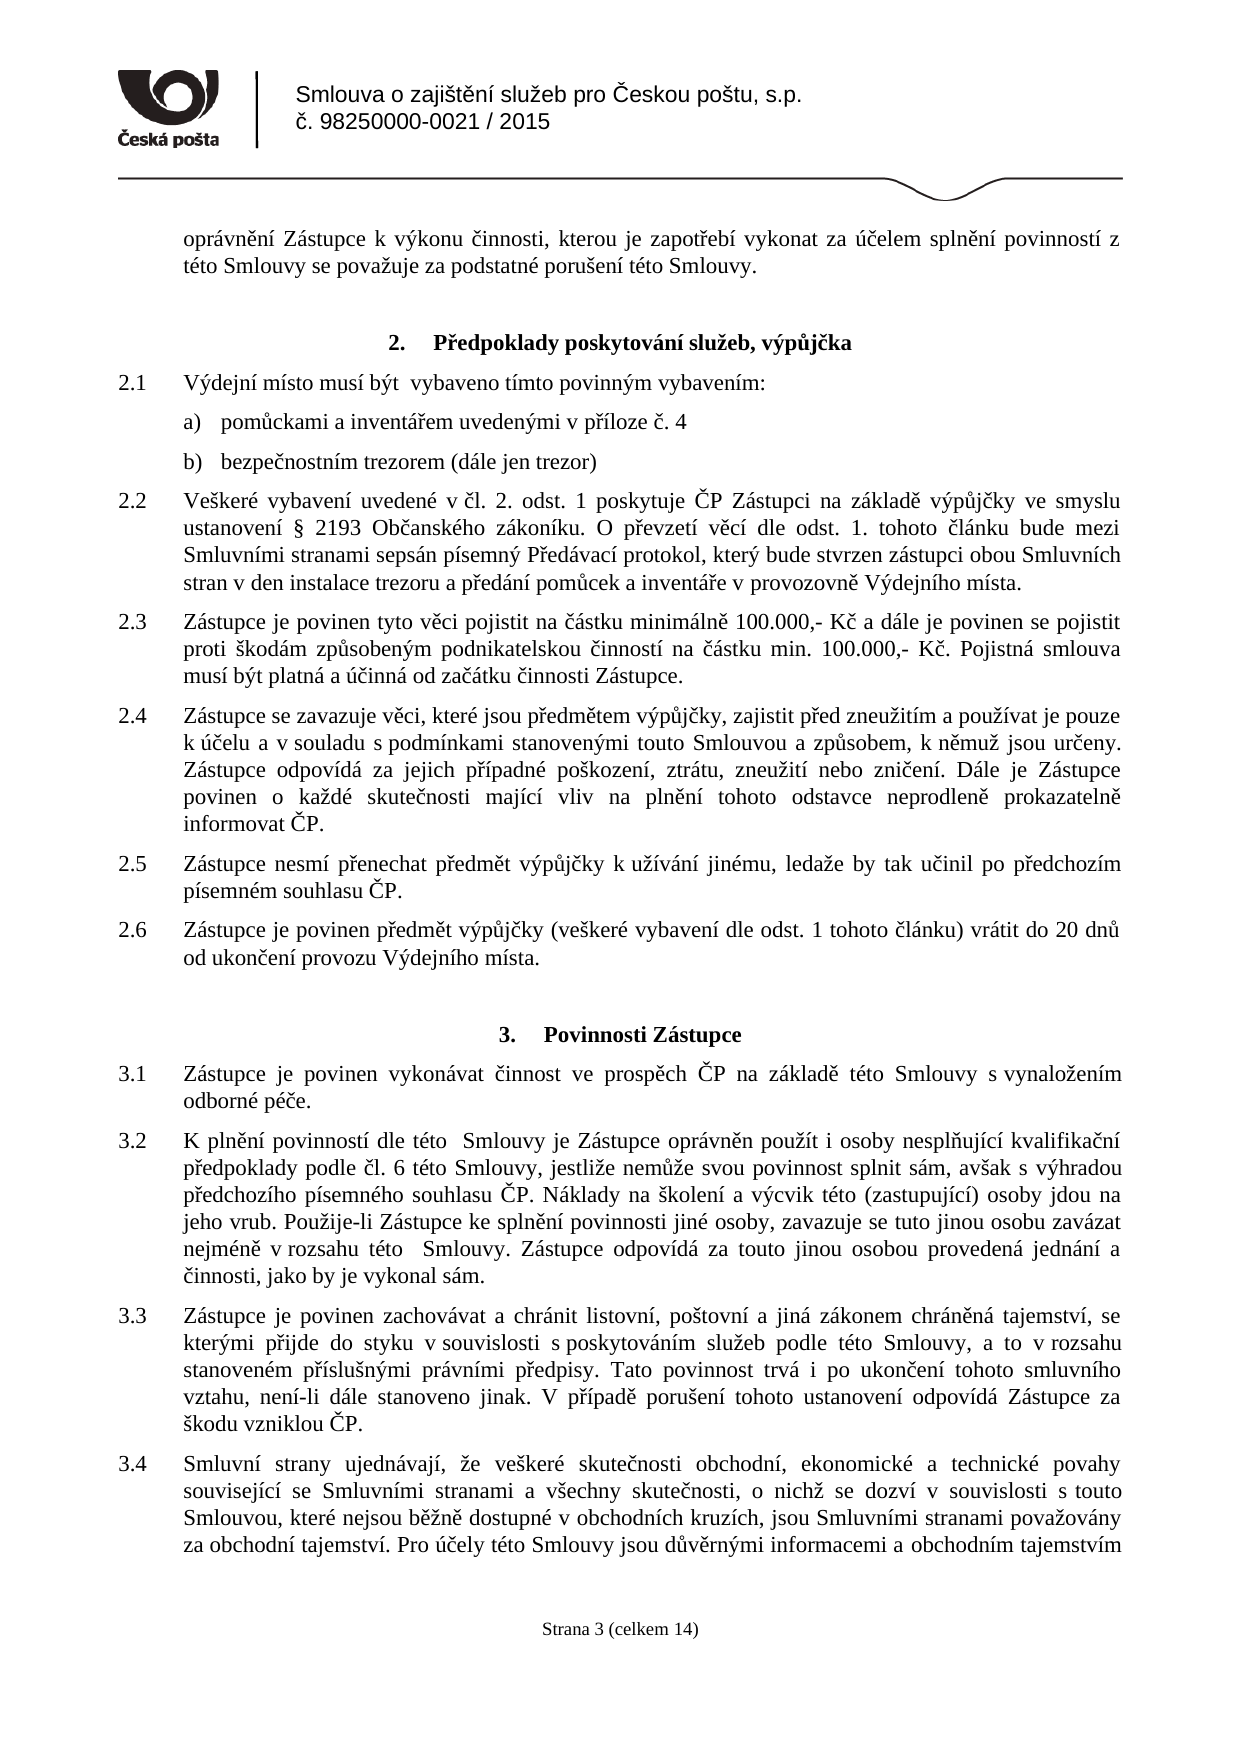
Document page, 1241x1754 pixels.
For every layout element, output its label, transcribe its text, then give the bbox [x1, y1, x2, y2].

text Předpoklady poskytování služeb, výpůjčka [118, 329, 1122, 356]
text Zástupce je povinen zachovávat a chránit listovní, poštovní a jiná zákonem chráněná tajemství, se kterými přijde do styku v souvislosti s poskytováním služeb podle této Smlouvy, a to v rozsahu stanoveném příslušnými právními předpisy. Tato povinnost trvá i po ukončení tohoto smluvního vztahu, není-li dále stanoveno jinak. V případě porušení tohoto ustanovení odpovídá Zástupce za škodu vzniklou ČP. [118, 1302, 1122, 1437]
text K plnění povinností dle této Smlouvy je Zástupce oprávněn použít i osoby nesplňující kvalifikační předpoklady podle čl. 6 této Smlouvy, jestliže nemůže svou povinnost splnit sám, avšak s výhradou předchozího písemného souhlasu ČP. Náklady na školení a výcvik této (zastupující) osoby jdou na jeho vrub. Použije-li Zástupce ke splnění povinnosti jiné osoby, zavazuje se tuto jinou osobu zavázat nejméně v rozsahu této Smlouvy. Zástupce odpovídá za touto jinou osobou provedená jednání a činnosti, jako by je vykonal sám. [118, 1127, 1122, 1289]
text Veškeré vybavení uvedené v čl. 2. odst. 1 poskytuje ČP Zástupci na základě výpůjčky ve smyslu ustanovení § 2193 Občanského zákoníku. O převzetí věcí dle odst. 1. tohoto článku bude mezi Smluvními stranami sepsán písemný Předávací protokol, který bude stvrzen zástupci obou Smluvních stran v den instalace trezoru a předání pomůcek a inventáře v provozovně Výdejního místa. [118, 487, 1122, 595]
text Zástupce je povinen předmět výpůjčky (veškeré vybavení dle odst. 1 tohoto článku) vrátit do 20 dnů od ukončení provozu Výdejního místa. [118, 916, 1122, 970]
picture [118, 70, 219, 148]
text Zástupce je povinen tyto věci pojistit na částku minimálně 100.000,- Kč a dále je povinen se pojistit proti škodám způsobeným podnikatelskou činností na částku min. 100.000,- Kč. Pojistná smlouva musí být platná a účinná od začátku činnosti Zástupce. [118, 608, 1122, 689]
text Zástupce je povinen vykonávat činnost ve prospěch ČP na základě této Smlouvy s vynaložením odborné péče. [118, 1060, 1122, 1114]
list pomůckami a inventářem uvedenými v příloze č. 4 [183, 408, 1122, 435]
picture [118, 177, 1123, 201]
text Zástupce nesmí přenechat předmět výpůjčky k užívání jinému, ledaže by tak učinil po předchozím písemném souhlasu ČP. [118, 849, 1122, 904]
list bezpečnostním trezorem (dále jen trezor) [183, 447, 1122, 474]
text Výdejní místo musí být vybaveno tímto povinným vybavením: [118, 368, 1122, 395]
text Zástupce se zavazuje věci, které jsou předmětem výpůjčky, zajistit před zneužitím a používat je pouze k účelu a v souladu s podmínkami stanovenými touto Smlouvou a způsobem, k němuž jsou určeny. Zástupce odpovídá za jejich případné poškození, ztrátu, zneužití nebo zničení. Dále je Zástupce povinen o každé skutečnosti mající vliv na plnění tohoto odstavce neprodleně prokazatelně informovat ČP. [118, 702, 1122, 837]
text Povinnosti Zástupce [118, 1020, 1122, 1047]
